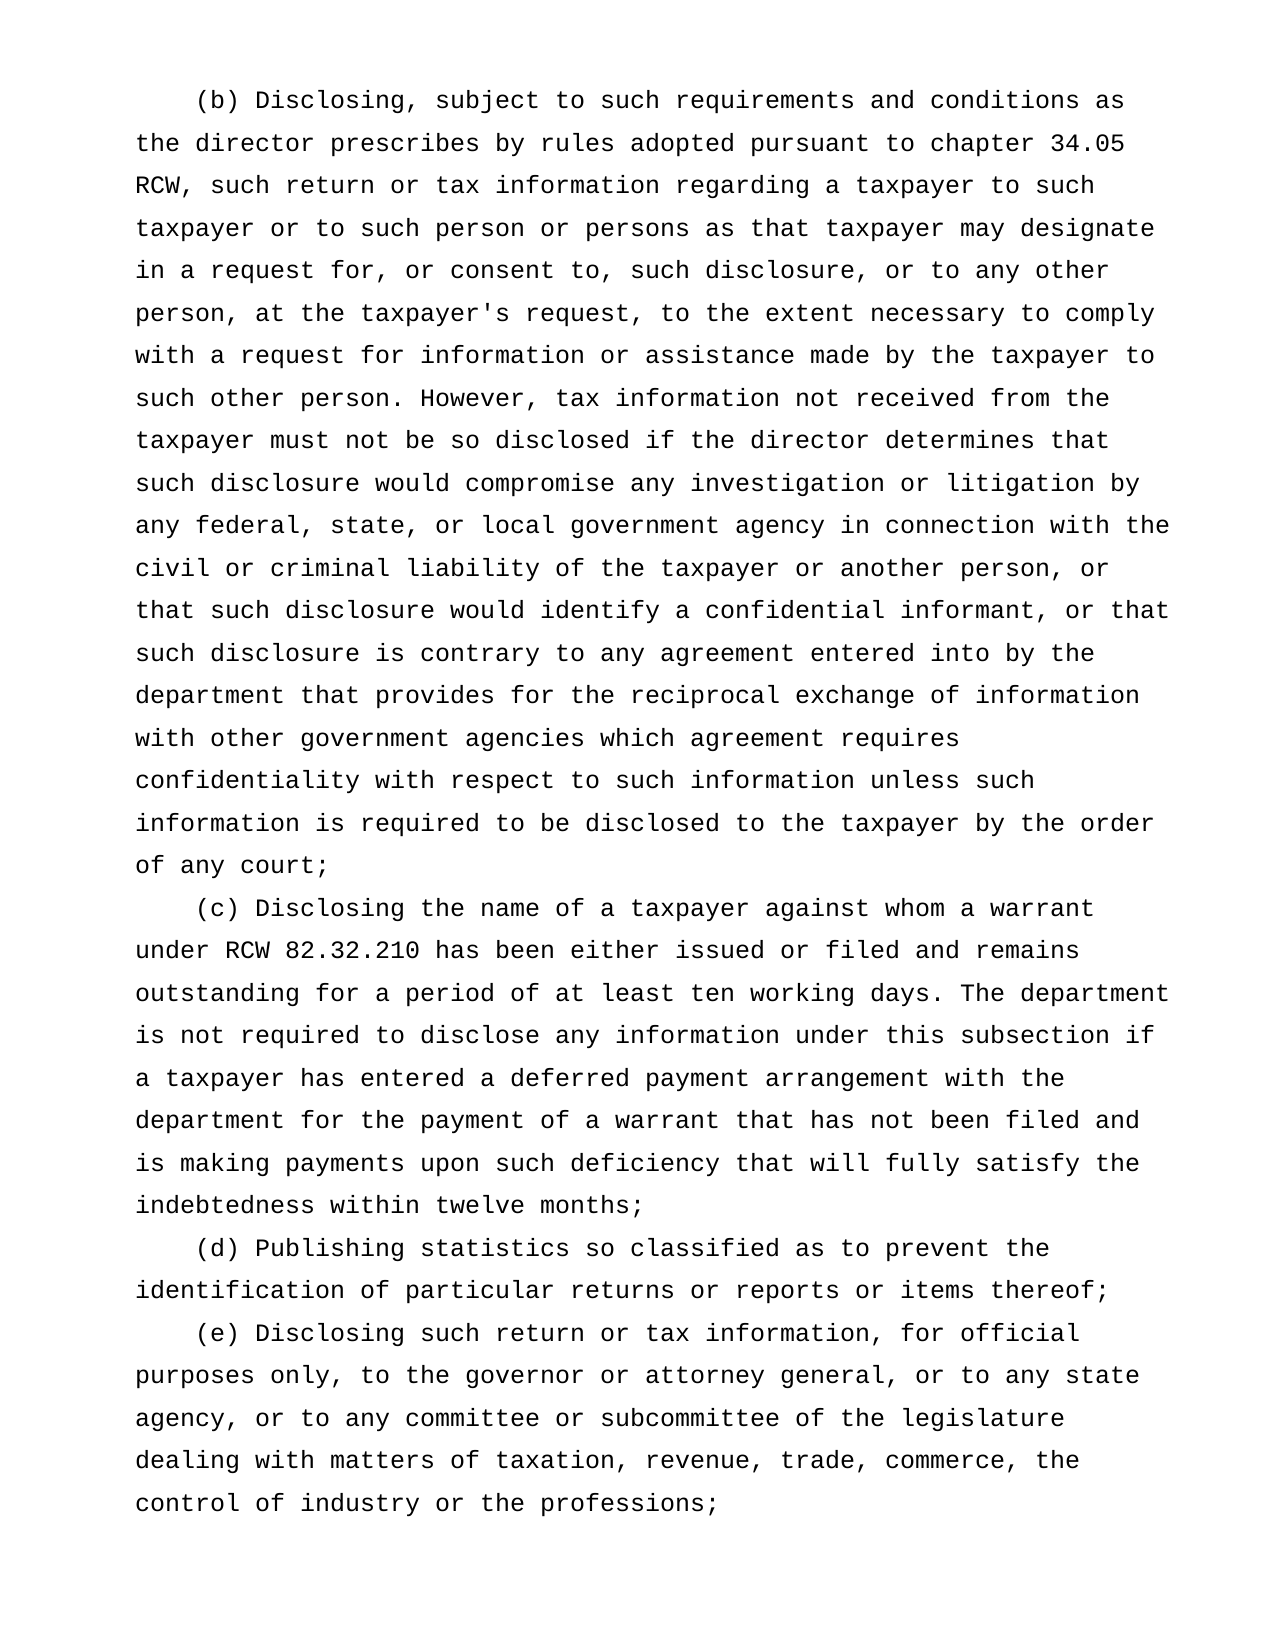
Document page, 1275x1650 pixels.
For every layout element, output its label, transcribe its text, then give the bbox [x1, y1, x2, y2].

text (e) Disclosing such return or tax information, for official purposes only, to the governor or attorney general, or to any state agency, or to any committee or subcommittee of the legislature dealing with matters of taxation, revenue, trade, commerce, the control of industry or the professions; [135, 1307, 1170, 1520]
text (d) Publishing statistics so classified as to prevent the identification of particular returns or reports or items thereof; [135, 1222, 1170, 1307]
text (b) Disclosing, subject to such requirements and conditions as the director prescribes by rules adopted pursuant to chapter 34.05 RCW, such return or tax information regarding a taxpayer to such taxpayer or to such person or persons as that taxpayer may designate in a request for, or consent to, such disclosure, or to any other person, at the taxpayer's request, to the extent necessary to comply with a request for information or assistance made by the taxpayer to such other person. However, tax information not received from the taxpayer must not be so disclosed if the director determines that such disclosure would compromise any investigation or litigation by any federal, state, or local government agency in connection with the civil or criminal liability of the taxpayer or another person, or that such disclosure would identify a confidential informant, or that such disclosure is contrary to any agreement entered into by the department that provides for the reciprocal exchange of information with other government agencies which agreement requires confidentiality with respect to such information unless such information is required to be disclosed to the taxpayer by the order of any court; [135, 75, 1170, 882]
text (c) Disclosing the name of a taxpayer against whom a warrant under RCW 82.32.210 has been either issued or filed and remains outstanding for a period of at least ten working days. The department is not required to disclose any information under this subsection if a taxpayer has entered a deferred payment arrangement with the department for the payment of a warrant that has not been filed and is making payments upon such deficiency that will fully satisfy the indebtedness within twelve months; [135, 882, 1170, 1222]
